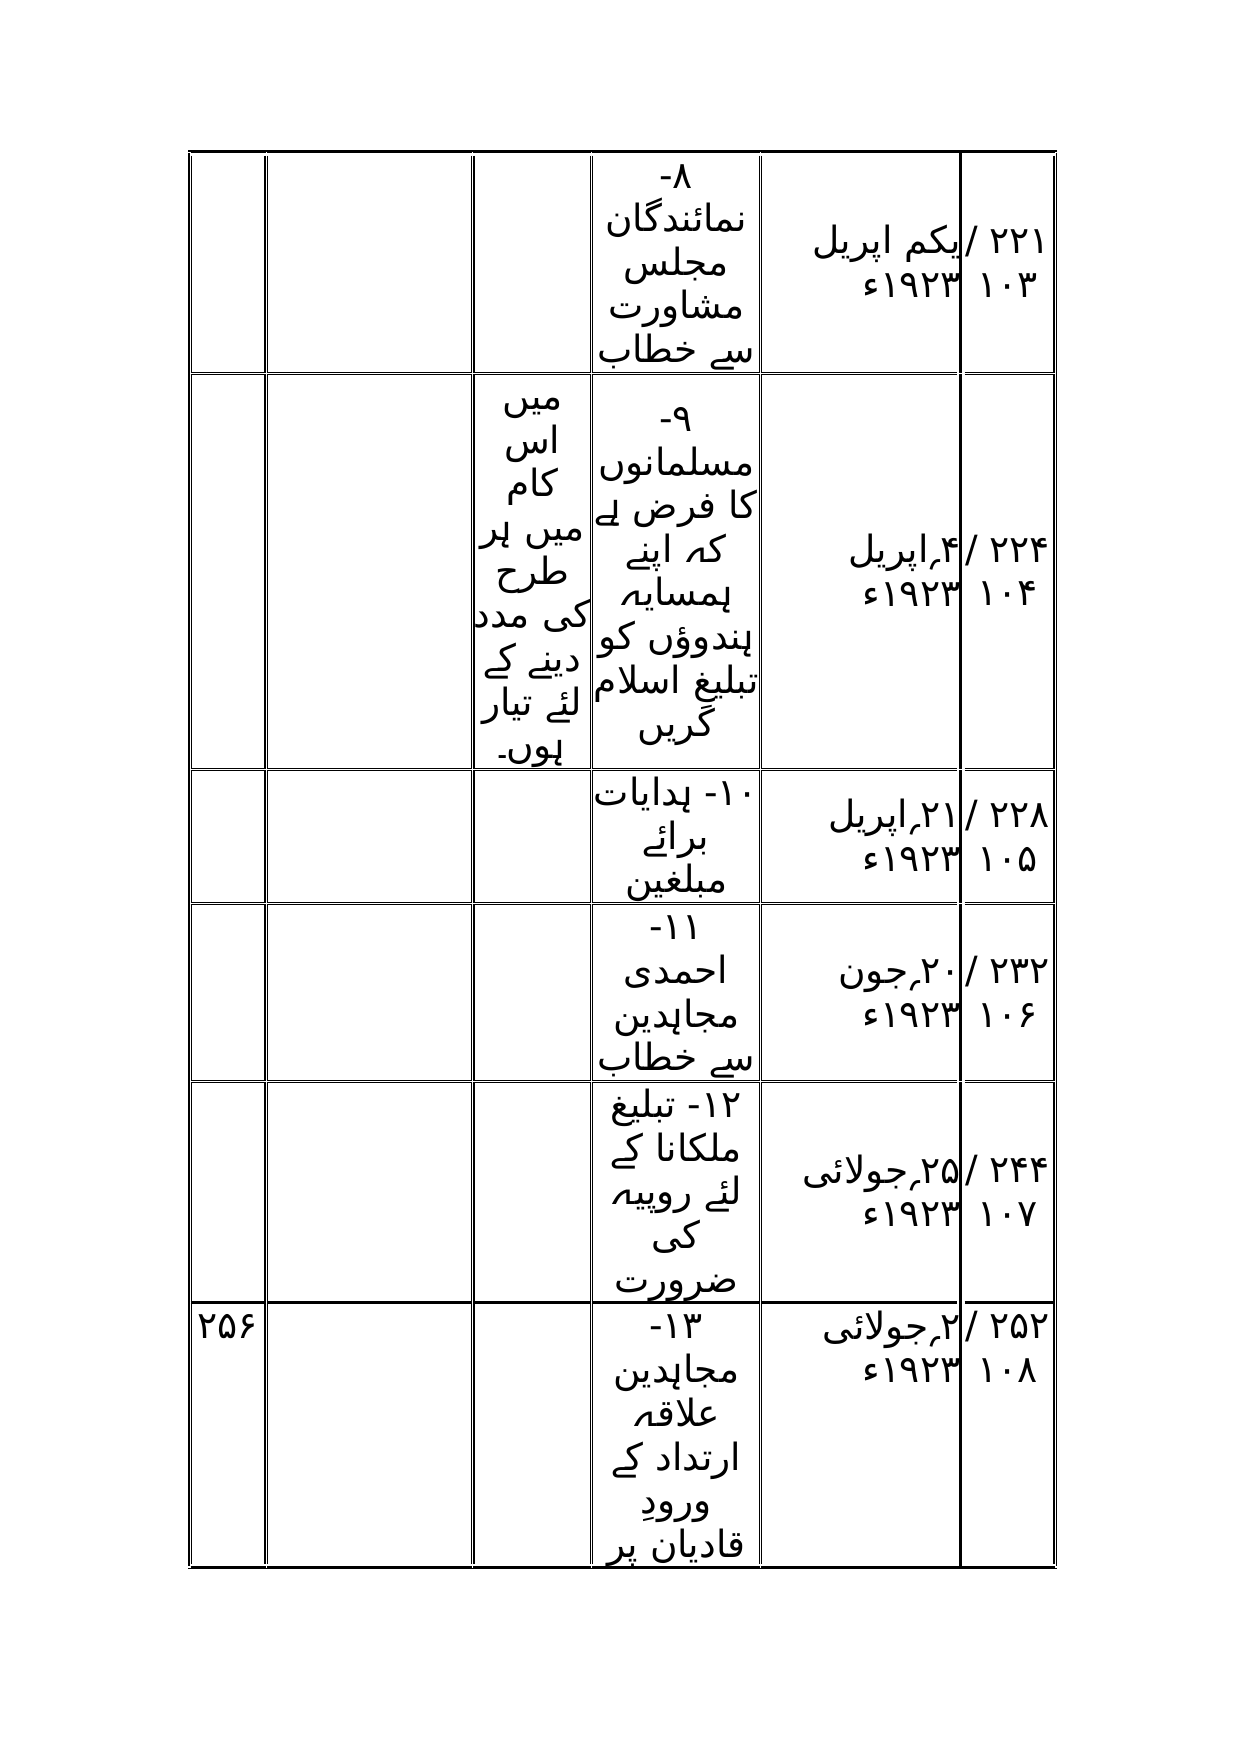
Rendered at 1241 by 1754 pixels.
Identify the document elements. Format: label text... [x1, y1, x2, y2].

table_cell [192, 375, 264, 767]
table_cell [475, 1083, 590, 1301]
table_cell ۲؍جولائی ۱۹۲۳ء [761, 1301, 959, 1566]
table_cell [266, 152, 473, 371]
table_cell ۲۰؍جون ۱۹۲۳ء [761, 902, 961, 1079]
table_cell ۴؍اپریل ۱۹۲۳ء [762, 371, 960, 767]
table_cell میں اس کام میں ہر طرح کی مدد دینے کے لئے تیار ہوں۔ [475, 375, 590, 767]
table_cell [266, 1301, 473, 1566]
table_cell ۹- مسلمانوں کا فرض ہے کہ اپنے ہمسایہ ہندوؤں کو تبلیغِ اسلام کریں [593, 375, 759, 767]
table_cell ۲۵۲ / ۱۰۸ [962, 1301, 1055, 1566]
table_cell ۲۱؍اپریل ۱۹۲۳ء [762, 768, 960, 902]
table_cell ۲۵؍جولائی ۱۹۲۳ء [762, 1080, 960, 1301]
table_cell ۱۱- احمدی مجاہدین سے خطاب [593, 905, 759, 1079]
table_cell ۲۲۴ / ۱۰۴ [962, 371, 1054, 767]
table_cell ۲۴۴ / ۱۰۷ [962, 1080, 1054, 1301]
table_cell [473, 1304, 591, 1566]
table_cell [192, 1083, 264, 1301]
table_cell [268, 375, 471, 767]
table_cell ۲۵۶ [190, 1304, 266, 1566]
table_cell [192, 771, 264, 902]
table_cell ۲۲۸ / ۱۰۵ [962, 768, 1054, 902]
table_cell [268, 771, 471, 902]
table_cell ۱۰- ہدایات برائے مبلغین [593, 771, 759, 902]
table_cell [268, 1083, 471, 1301]
table_cell یکم اپریل ۱۹۲۳ء [761, 153, 959, 371]
table_cell ۲۲۱ / ۱۰۳ [962, 153, 1055, 371]
table_cell [190, 153, 266, 371]
table_cell [473, 153, 591, 371]
table_cell [475, 905, 590, 1079]
table_cell [475, 771, 590, 902]
table_cell ۸- نمائندگان مجلس مشاورت سے خطاب [591, 153, 761, 371]
table_cell ۱۲- تبلیغ ملکانا کے لئے روپیہ کی ضرورت [593, 1083, 759, 1301]
table_cell [192, 905, 264, 1079]
table_cell ۲۳۲ / ۱۰۶ [961, 902, 1055, 1079]
table_cell [268, 905, 471, 1079]
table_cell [591, 1304, 761, 1566]
